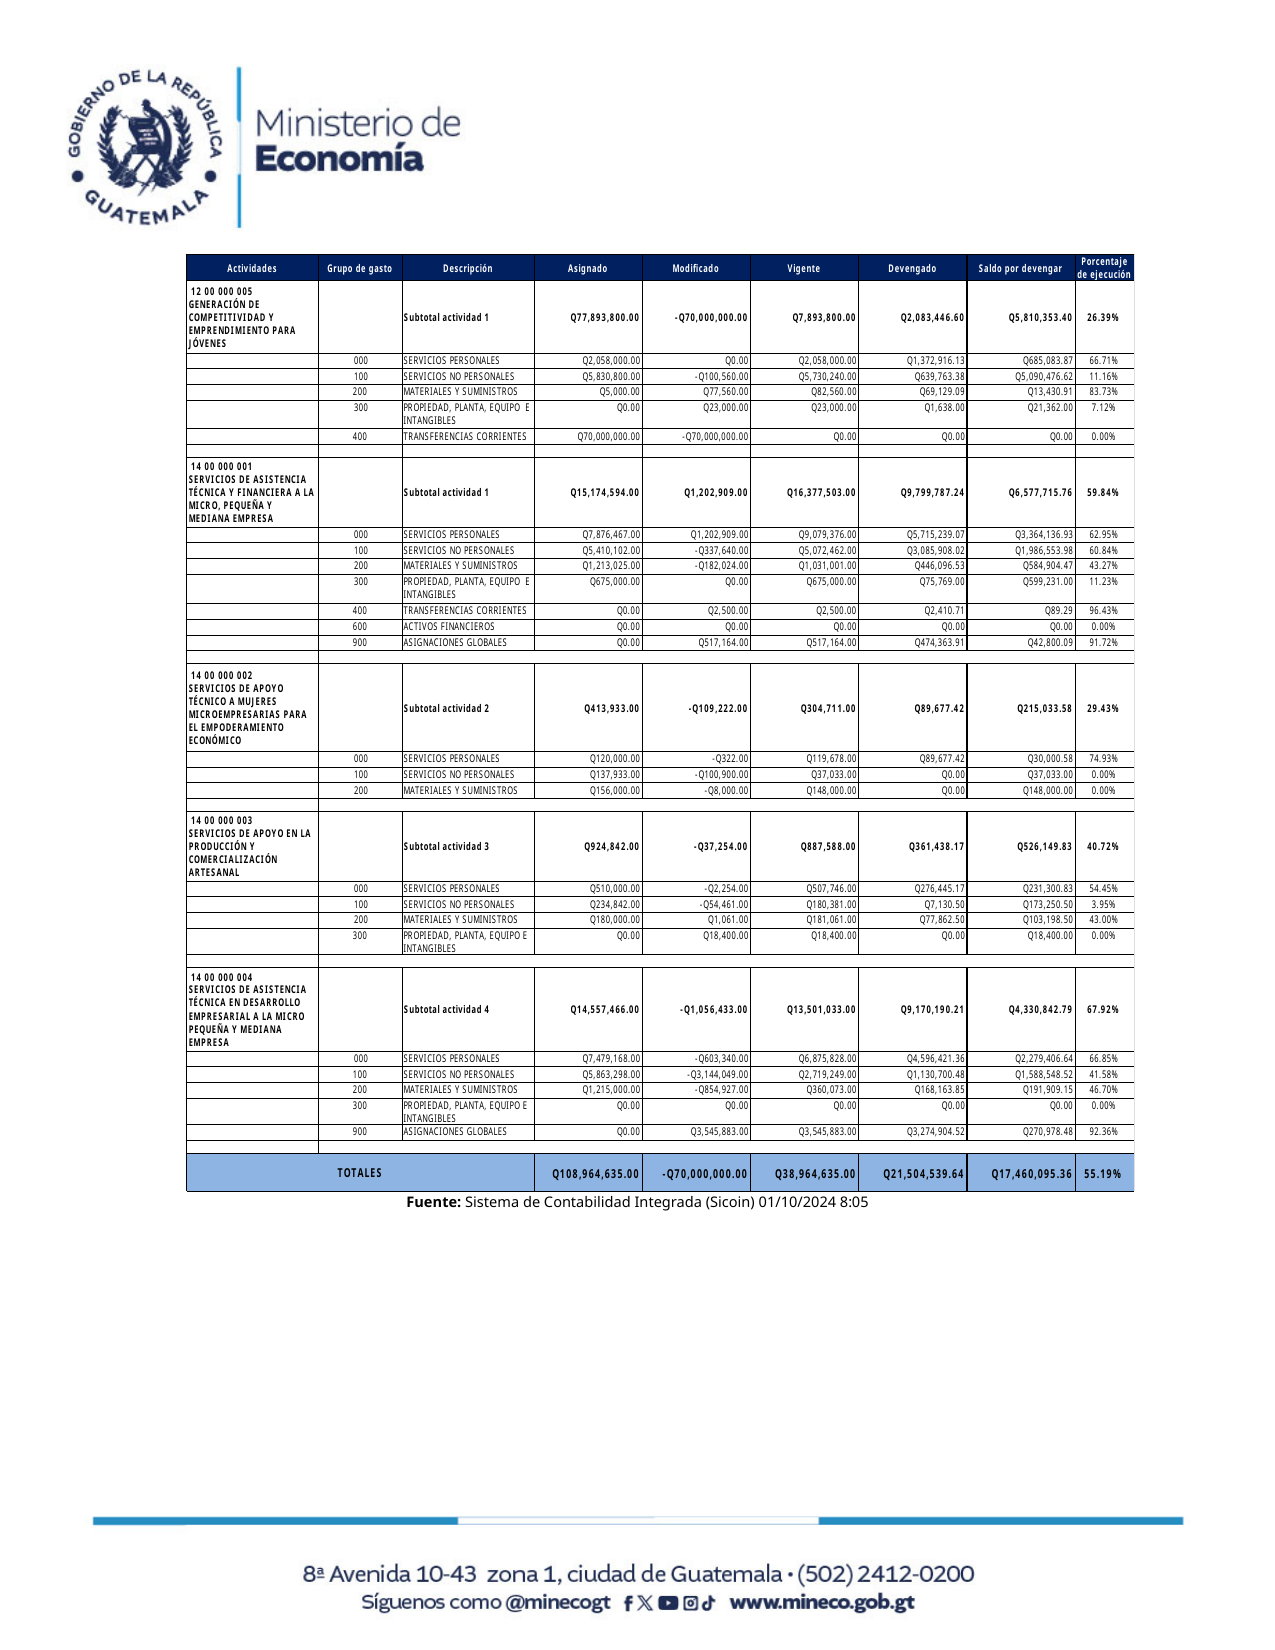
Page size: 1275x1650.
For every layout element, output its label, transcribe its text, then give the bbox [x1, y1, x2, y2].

text Fuente: Sistema de Contabilidad Integrada (Sicoin) 01/10/2024 8:05 [177, 1191, 1098, 1211]
picture [0, 1500, 1275, 1650]
picture [0, 42, 1272, 253]
